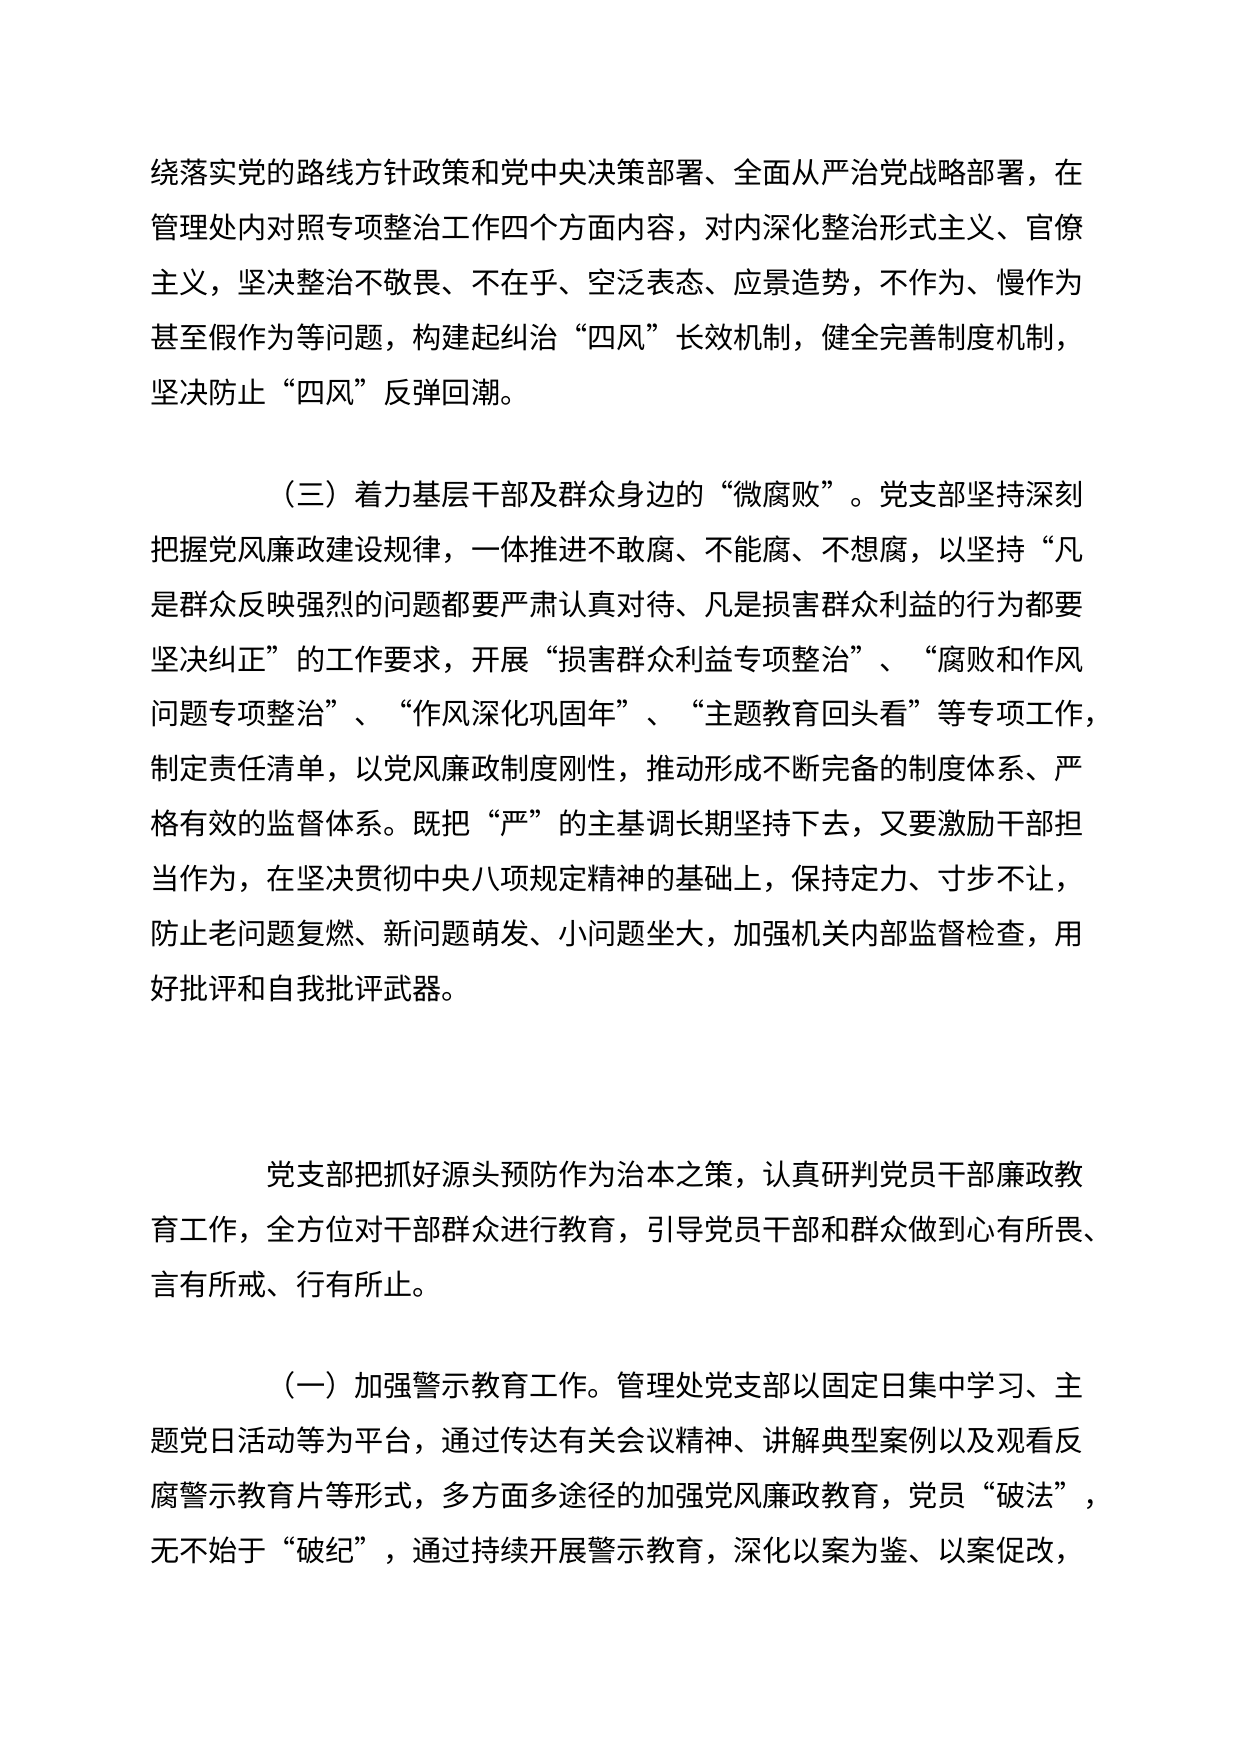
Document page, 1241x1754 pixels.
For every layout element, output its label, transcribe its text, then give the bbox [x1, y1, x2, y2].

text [150, 1363, 1090, 1570]
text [150, 150, 1090, 412]
text （三）着力基层干部及群众身边的“微腐败”。党支部坚持深刻把握党风廉政建设规律，一体推进不敢腐、不能腐、不想腐，以坚持“凡是群众反映强烈的问题都要严肃认真对待、凡是损害群众利益的行为都要坚决纠正”的工作要求，开展“损害群众利益专项整治”、“腐败和作风问题专项整治”、“作风深化巩固年”、“主题教育回头看”等专项工作，制定责任清单，以党风廉政制度刚性，推动形成不断完备的制度体系、严格有效的监督体系。既把“严”的主基调长期坚持下去，又要激励干部担当作为，在坚决贯彻中央八项规定精神的基础上，保持定力、寸步不让，防止老问题复燃、新问题萌发、小问题坐大，加强机关内部监督检查，用好批评和自我批评武器。 [150, 471, 1090, 1008]
text 党支部把抓好源头预防作为治本之策，认真研判党员干部廉政教育工作，全方位对干部群众进行教育，引导党员干部和群众做到心有所畏、言有所戒、行有所止。 [150, 1151, 1090, 1303]
